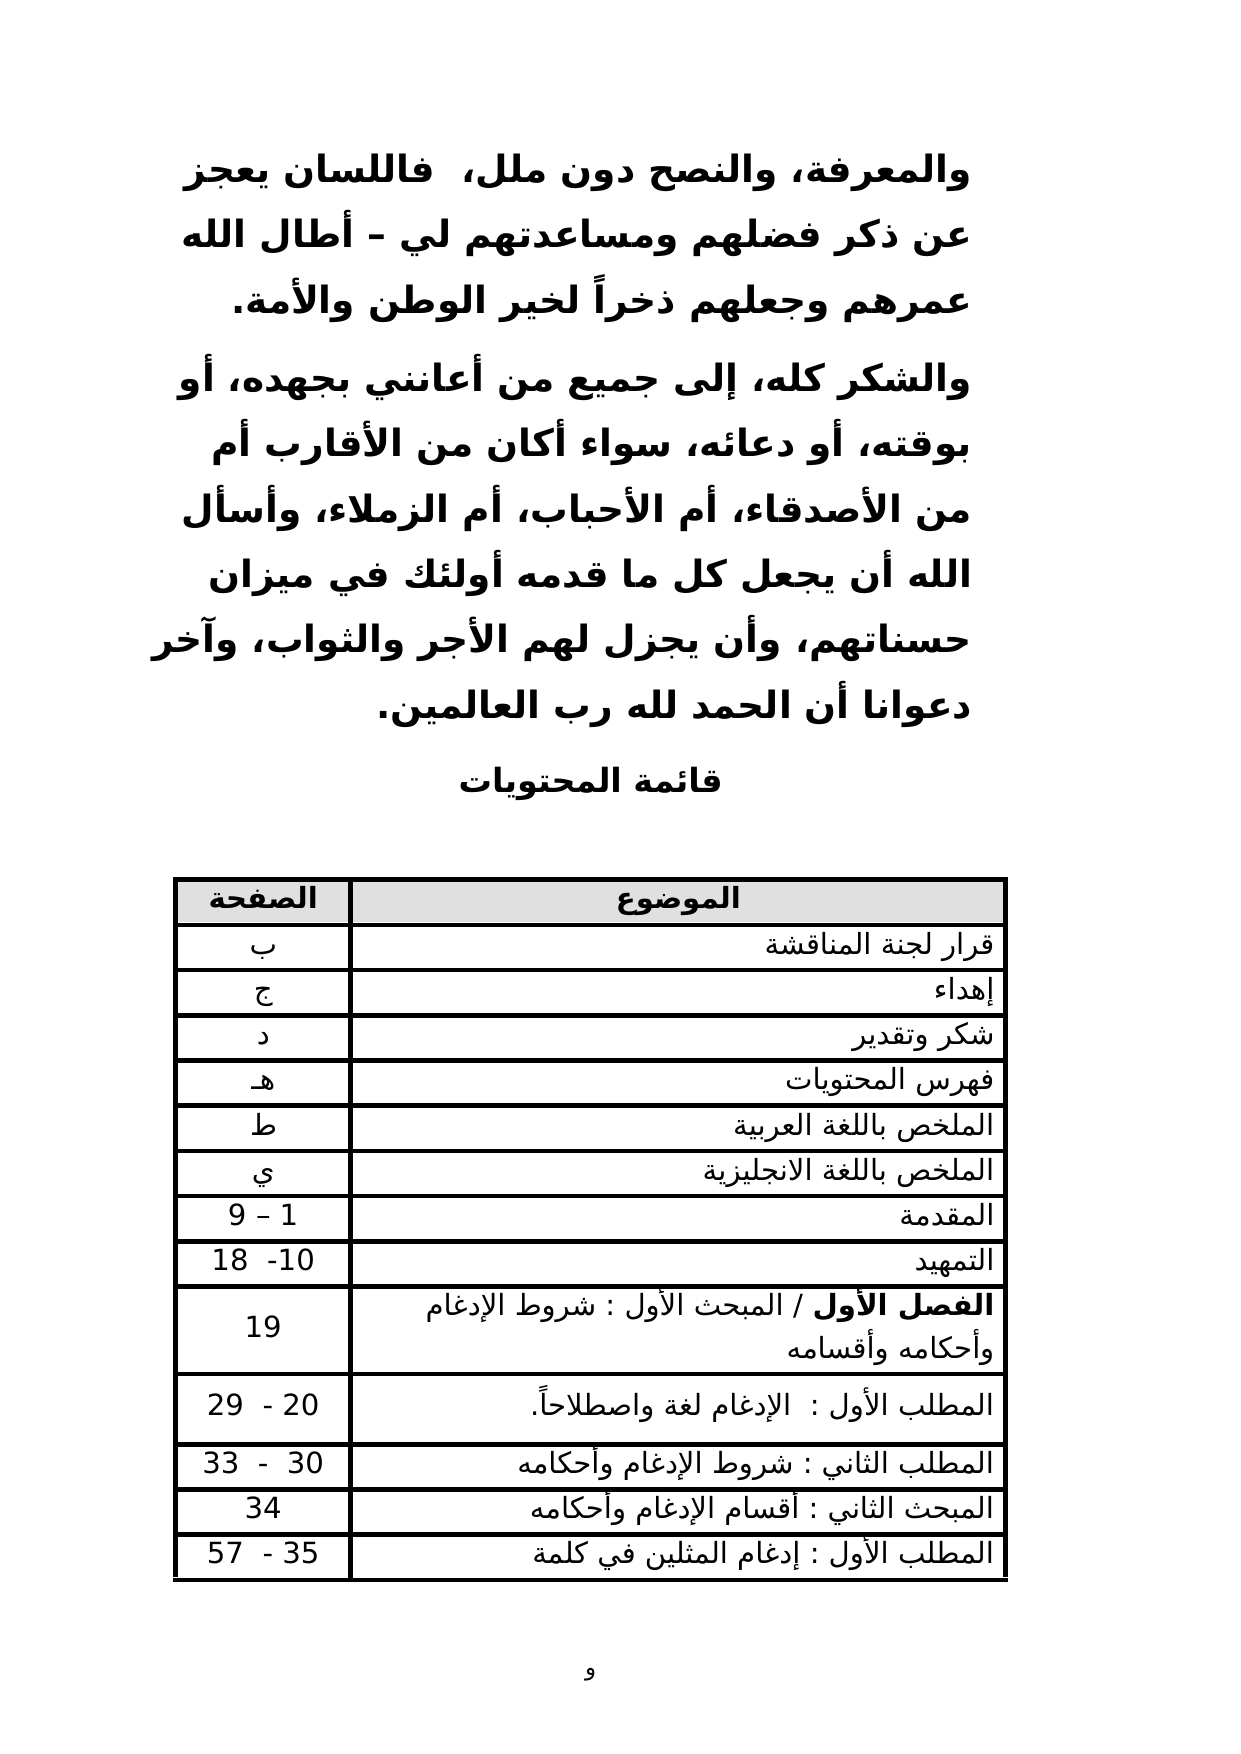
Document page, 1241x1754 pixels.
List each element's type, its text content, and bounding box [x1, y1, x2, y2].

text والشكر كله، إلى جميع من أعانني بجهده، أو بوقته، أو دعائه، سواء أكان من الأقارب أم من الأصدقاء، أم الأحباب، أم الزملاء، وأسأل الله أن يجعل كل ما قدمه أولئك في ميزان حسناتهم، وأن يجزل لهم الأجر والثواب، وآخر دعوانا أن الحمد لله رب العالمين. [148, 356, 973, 727]
table_cell ج [178, 972, 348, 1013]
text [148, 148, 973, 322]
table_cell 10- 18 [178, 1244, 348, 1284]
table_cell شكر وتقدير [353, 1018, 1003, 1058]
table_cell التمهيد [353, 1244, 1003, 1284]
table_cell هـ [178, 1063, 348, 1103]
table_cell ط [178, 1108, 348, 1148]
table_cell الفصل الأول / المبحث الأول : شروط الإدغام وأحكامه وأقسامه [353, 1289, 1003, 1372]
table_cell الملخص باللغة العربية [353, 1108, 1003, 1148]
table_cell المقدمة [353, 1198, 1003, 1239]
table_cell قرار لجنة المناقشة [353, 927, 1003, 968]
table_cell 19 [178, 1289, 348, 1372]
table_cell 34 [178, 1492, 348, 1532]
table_header الصفحة [178, 882, 348, 922]
table_cell المطلب الأول : إدغام المثلين في كلمة [353, 1537, 1003, 1577]
table_cell 1 – 9 [178, 1198, 348, 1239]
table_cell فهرس المحتويات [353, 1063, 1003, 1103]
table_cell ي [178, 1153, 348, 1194]
table_cell إهداء [353, 972, 1003, 1013]
table_cell الملخص باللغة الانجليزية [353, 1153, 1003, 1194]
text قائمة المحتويات [148, 761, 1033, 800]
table_header الموضوع [353, 882, 1003, 922]
table_cell ب [178, 927, 348, 968]
table_cell المطلب الثاني : شروط الإدغام وأحكامه [353, 1447, 1003, 1487]
table_cell 30 - 33 [178, 1447, 348, 1487]
table_cell 20 - 29 [178, 1376, 348, 1442]
table_cell د [178, 1018, 348, 1058]
table_cell 35 - 57 [178, 1537, 348, 1577]
table_cell المطلب الأول : الإدغام لغة واصطلاحاً. [353, 1376, 1003, 1442]
table_cell المبحث الثاني : أقسام الإدغام وأحكامه [353, 1492, 1003, 1532]
